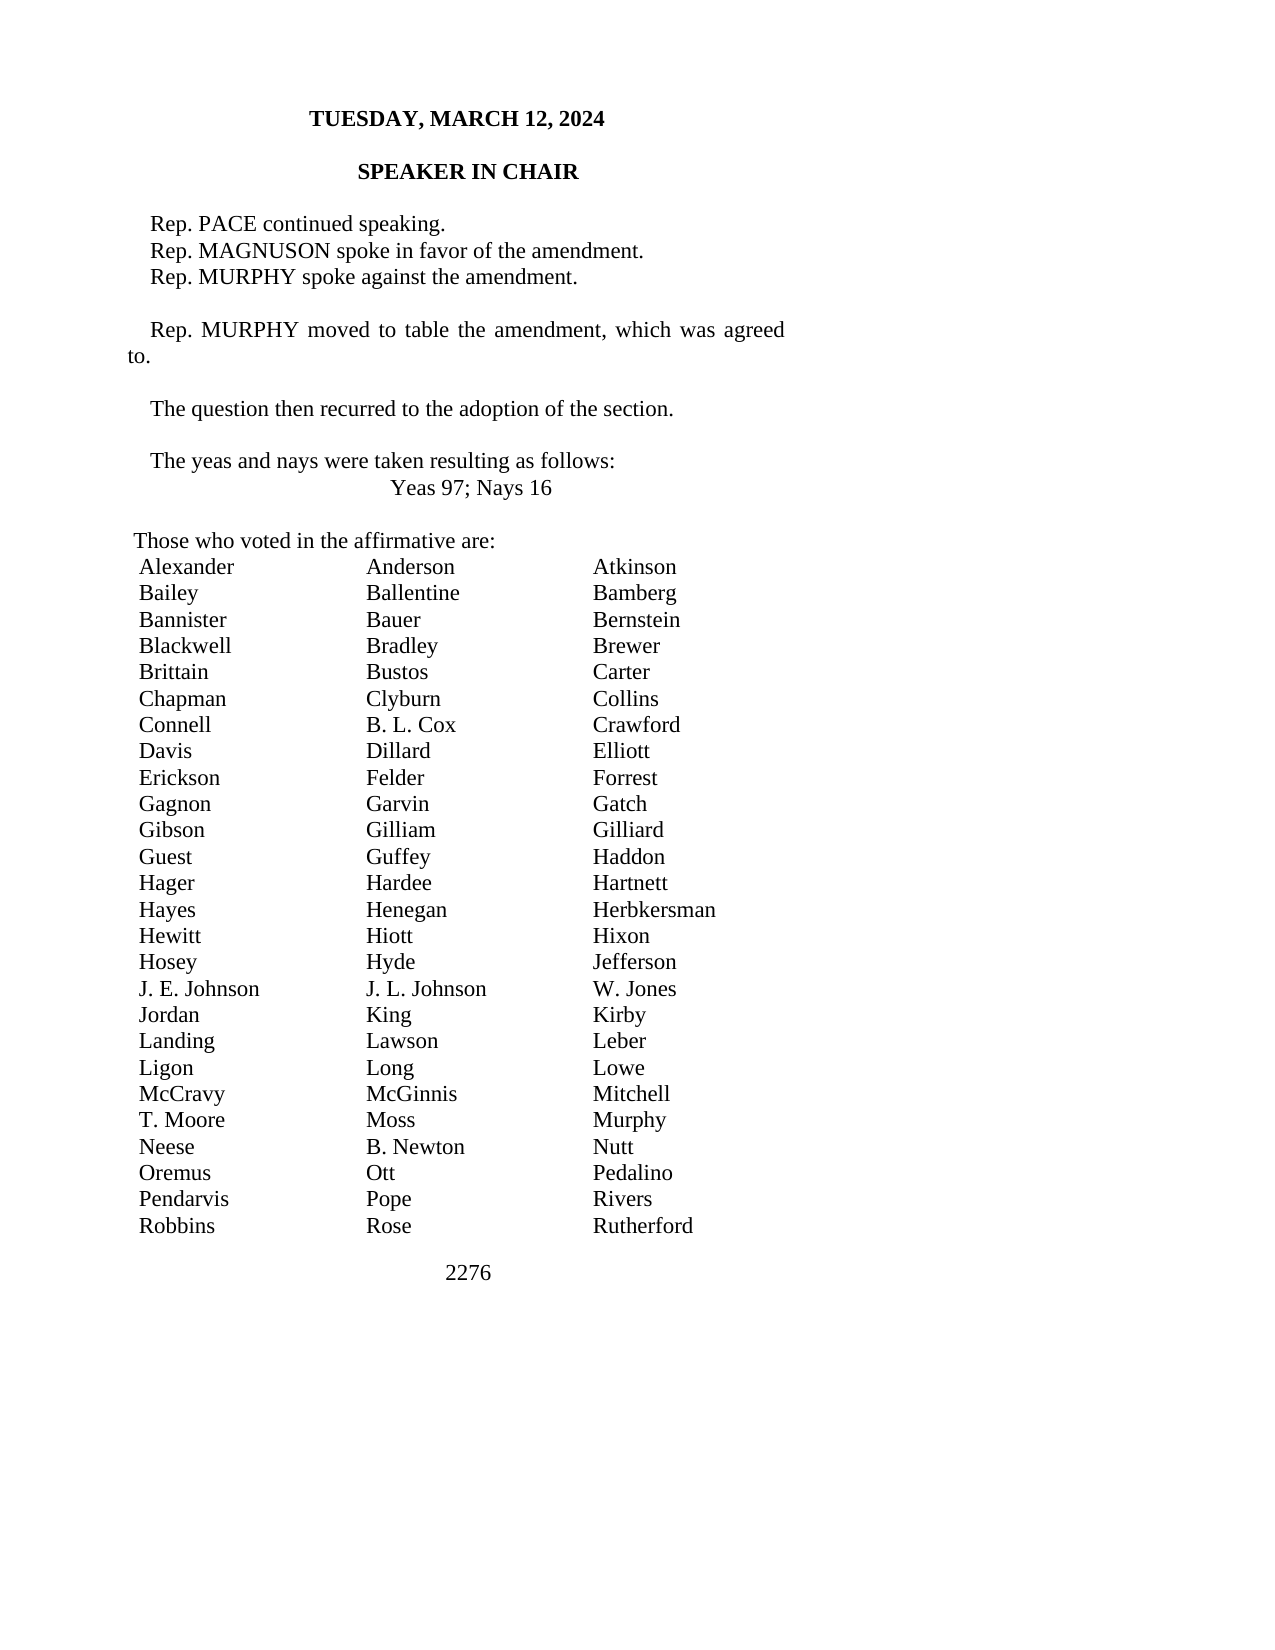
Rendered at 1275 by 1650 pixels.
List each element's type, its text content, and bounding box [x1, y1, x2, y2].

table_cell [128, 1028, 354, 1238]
text Rep. MURPHY spoke against the amendment. [127, 263, 786, 289]
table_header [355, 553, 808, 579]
text The yeas and nays were taken resulting as follows: [127, 448, 786, 474]
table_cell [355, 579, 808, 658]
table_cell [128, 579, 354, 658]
text Those who voted in the affirmative are: [127, 527, 786, 553]
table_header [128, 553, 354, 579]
text Rep. MURPHY moved to table the amendment, which was agreed to. [127, 316, 786, 368]
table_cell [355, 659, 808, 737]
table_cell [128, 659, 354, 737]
text Rep. PACE continued speaking. [127, 210, 786, 237]
text The question then recurred to the adoption of the section. [127, 395, 786, 421]
text Yeas 97; Nays 16 [127, 474, 786, 500]
text Rep. MAGNUSON spoke in favor of the amendment. [127, 237, 786, 263]
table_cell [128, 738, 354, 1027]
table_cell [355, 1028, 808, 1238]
text SPEAKER IN CHAIR [127, 158, 786, 184]
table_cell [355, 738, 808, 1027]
